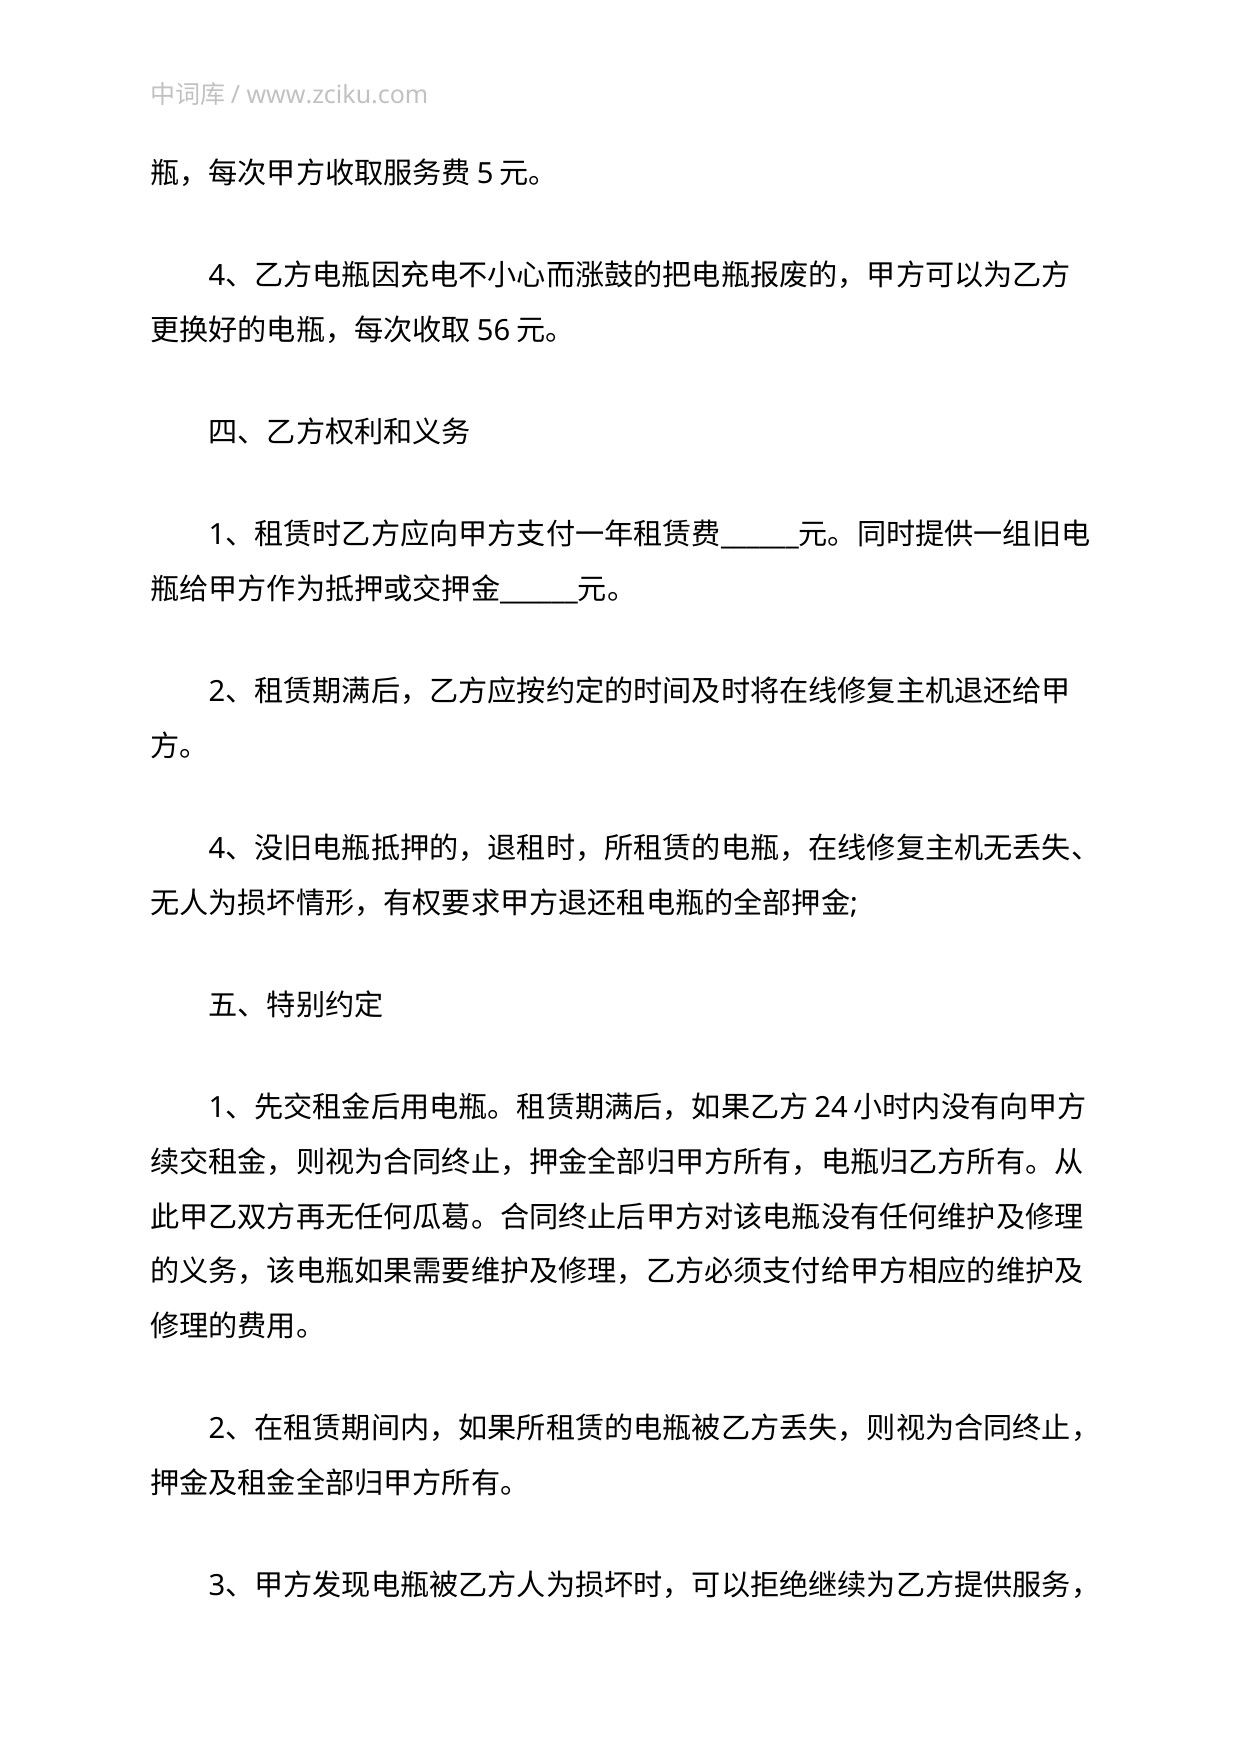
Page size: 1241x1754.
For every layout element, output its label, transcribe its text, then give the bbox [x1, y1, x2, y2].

text 4、乙方电瓶因充电不小心而涨鼓的把电瓶报废的，甲方可以为乙方更换好的电瓶，每次收取56元。 [150, 252, 1090, 349]
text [150, 150, 1090, 192]
text 五、特别约定 [150, 981, 1090, 1024]
text 2、在租赁期间内，如果所租赁的电瓶被乙方丢失，则视为合同终止，押金及租金全部归甲方所有。 [150, 1405, 1090, 1502]
text 4、没旧电瓶抵押的，退租时，所租赁的电瓶，在线修复主机无丢失、无人为损坏情形，有权要求甲方退还租电瓶的全部押金; [150, 824, 1090, 922]
text 1、先交租金后用电瓶。租赁期满后，如果乙方24小时内没有向甲方续交租金，则视为合同终止，押金全部归甲方所有，电瓶归乙方所有。从此甲乙双方再无任何瓜葛。合同终止后甲方对该电瓶没有任何维护及修理的义务，该电瓶如果需要维护及修理，乙方必须支付给甲方相应的维护及修理的费用。 [150, 1083, 1090, 1345]
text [150, 1561, 1090, 1604]
text 四、乙方权利和义务 [150, 409, 1090, 451]
text 2、租赁期满后，乙方应按约定的时间及时将在线修复主机退还给甲方。 [150, 668, 1090, 765]
text 1、租赁时乙方应向甲方支付一年租赁费______元。同时提供一组旧电瓶给甲方作为抵押或交押金______元。 [150, 511, 1090, 608]
